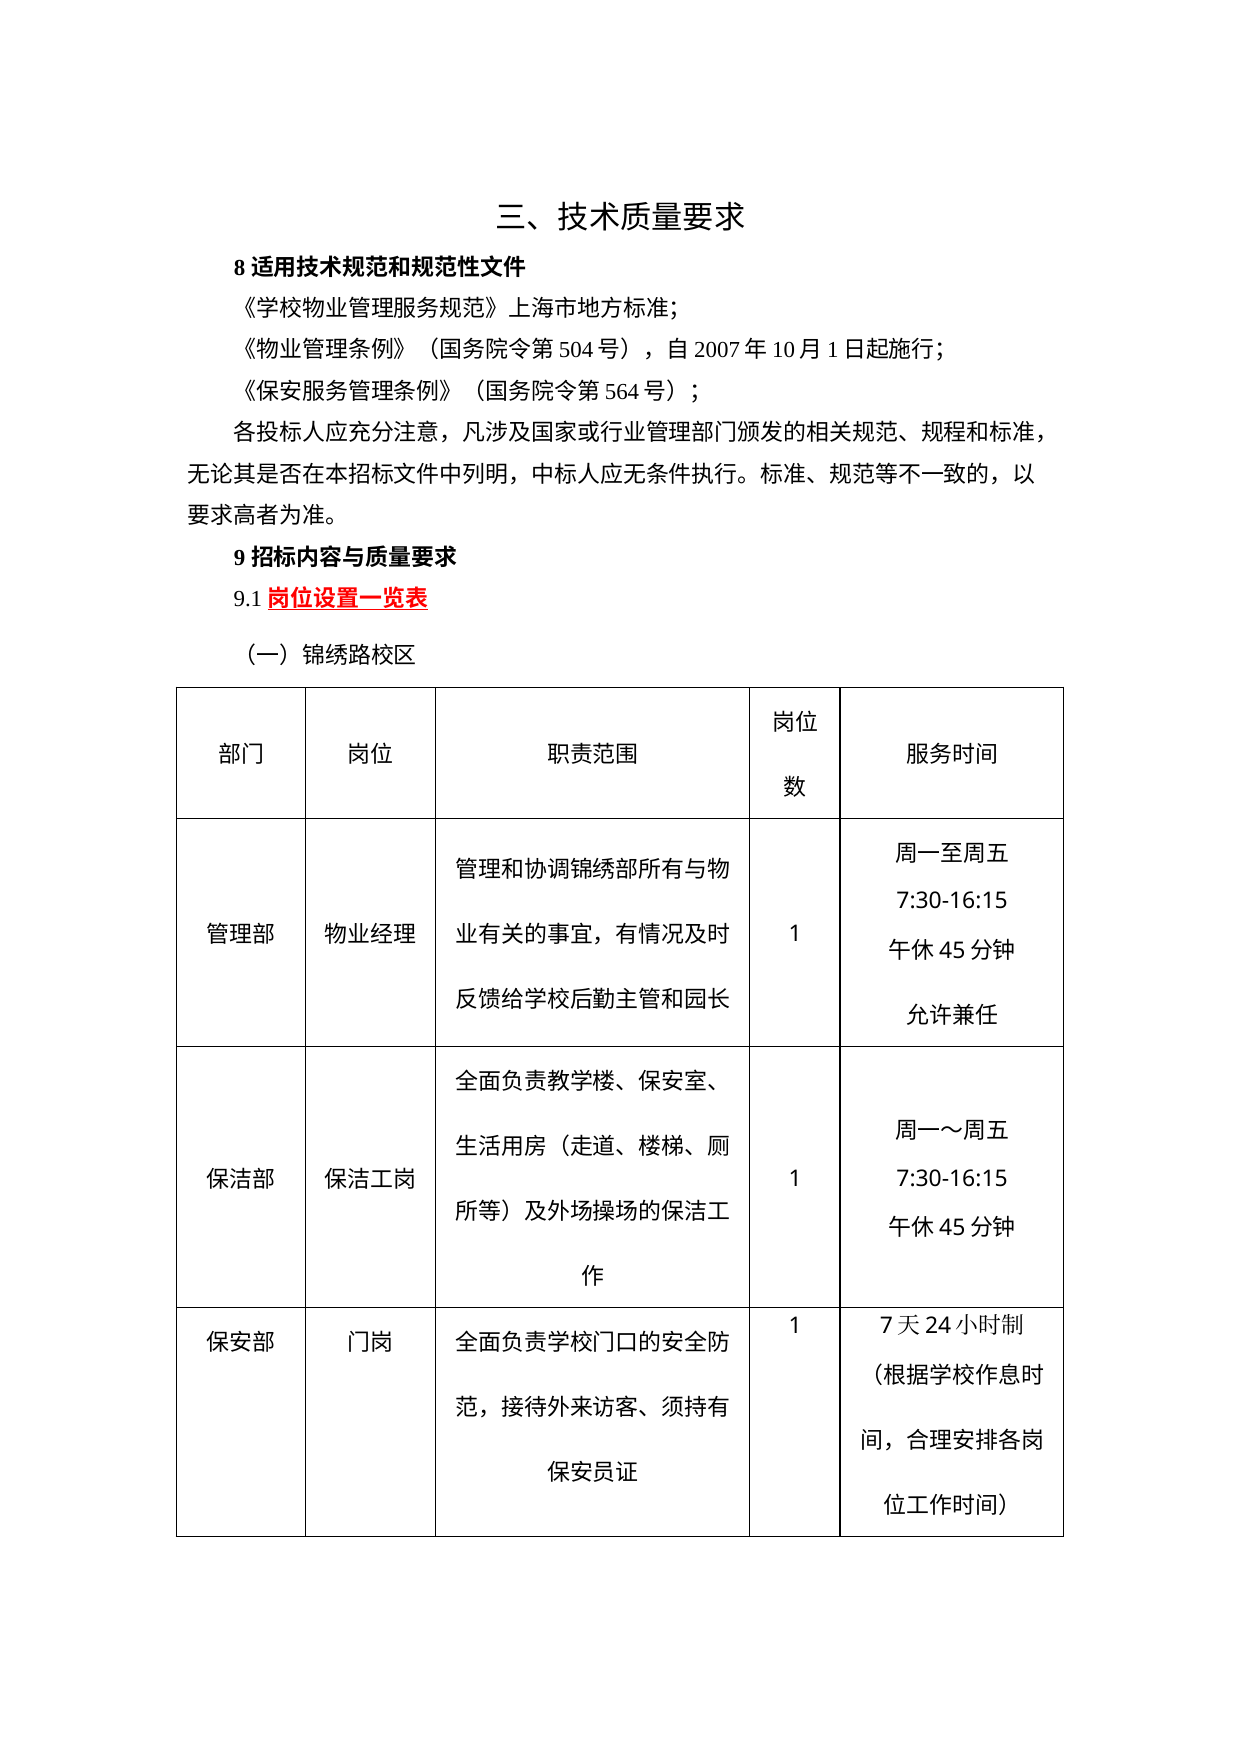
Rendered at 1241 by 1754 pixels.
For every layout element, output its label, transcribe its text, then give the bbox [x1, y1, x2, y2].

text 9.1 岗位设置一览表 [187, 580, 1053, 613]
table_cell 门岗 [306, 1308, 435, 1536]
table_cell 保洁工岗 [306, 1047, 435, 1307]
table_header 部门 [177, 688, 305, 818]
table_cell 管理和协调锦绣部所有与物业有关的事宜，有情况及时反馈给学校后勤主管和园长 [436, 819, 749, 1046]
table_cell 保安部 [177, 1308, 305, 1536]
table_cell 保洁部 [177, 1047, 305, 1307]
table_cell 管理部 [177, 819, 305, 1046]
text 《学校物业管理服务规范》上海市地方标准； [187, 290, 1053, 323]
table_cell 1 [750, 1047, 839, 1307]
table_cell 全面负责教学楼、保安室、生活用房（走道、楼梯、厕所等）及外场操场的保洁工作 [436, 1047, 749, 1307]
table_header 职责范围 [436, 688, 749, 818]
text 9 招标内容与质量要求 [187, 539, 1053, 572]
text 《物业管理条例》（国务院令第504号），自2007年10月1日起施行； [187, 331, 1053, 364]
text （一）锦绣路校区 [187, 622, 1053, 687]
table_cell 7天24小时制 （根据学校作息时间，合理安排各岗位工作时间） [841, 1308, 1063, 1536]
text 各投标人应充分注意，凡涉及国家或行业管理部门颁发的相关规范、规程和标准，无论其是否在本招标文件中列明，中标人应无条件执行。标准、规范等不一致的，以要求高者为准。 [187, 414, 1053, 530]
table_cell 物业经理 [306, 819, 435, 1046]
table_header 岗位数 [750, 688, 839, 818]
table_header 岗位 [306, 688, 435, 818]
table_cell 周一～周五 7:30-16:15 午休45分钟 [841, 1047, 1063, 1307]
text 8 适用技术规范和规范性文件 [187, 248, 1053, 282]
table_cell 1 [750, 819, 839, 1046]
table_cell 周一至周五 7:30-16:15 午休45分钟 允许兼任 [841, 819, 1063, 1046]
text 三、技术质量要求 [187, 192, 1053, 237]
table_cell 1 [750, 1308, 839, 1536]
table_header 服务时间 [841, 688, 1063, 818]
text 《保安服务管理条例》（国务院令第564号）； [187, 373, 1053, 406]
table_cell 全面负责学校门口的安全防范，接待外来访客、须持有保安员证 [436, 1308, 749, 1536]
